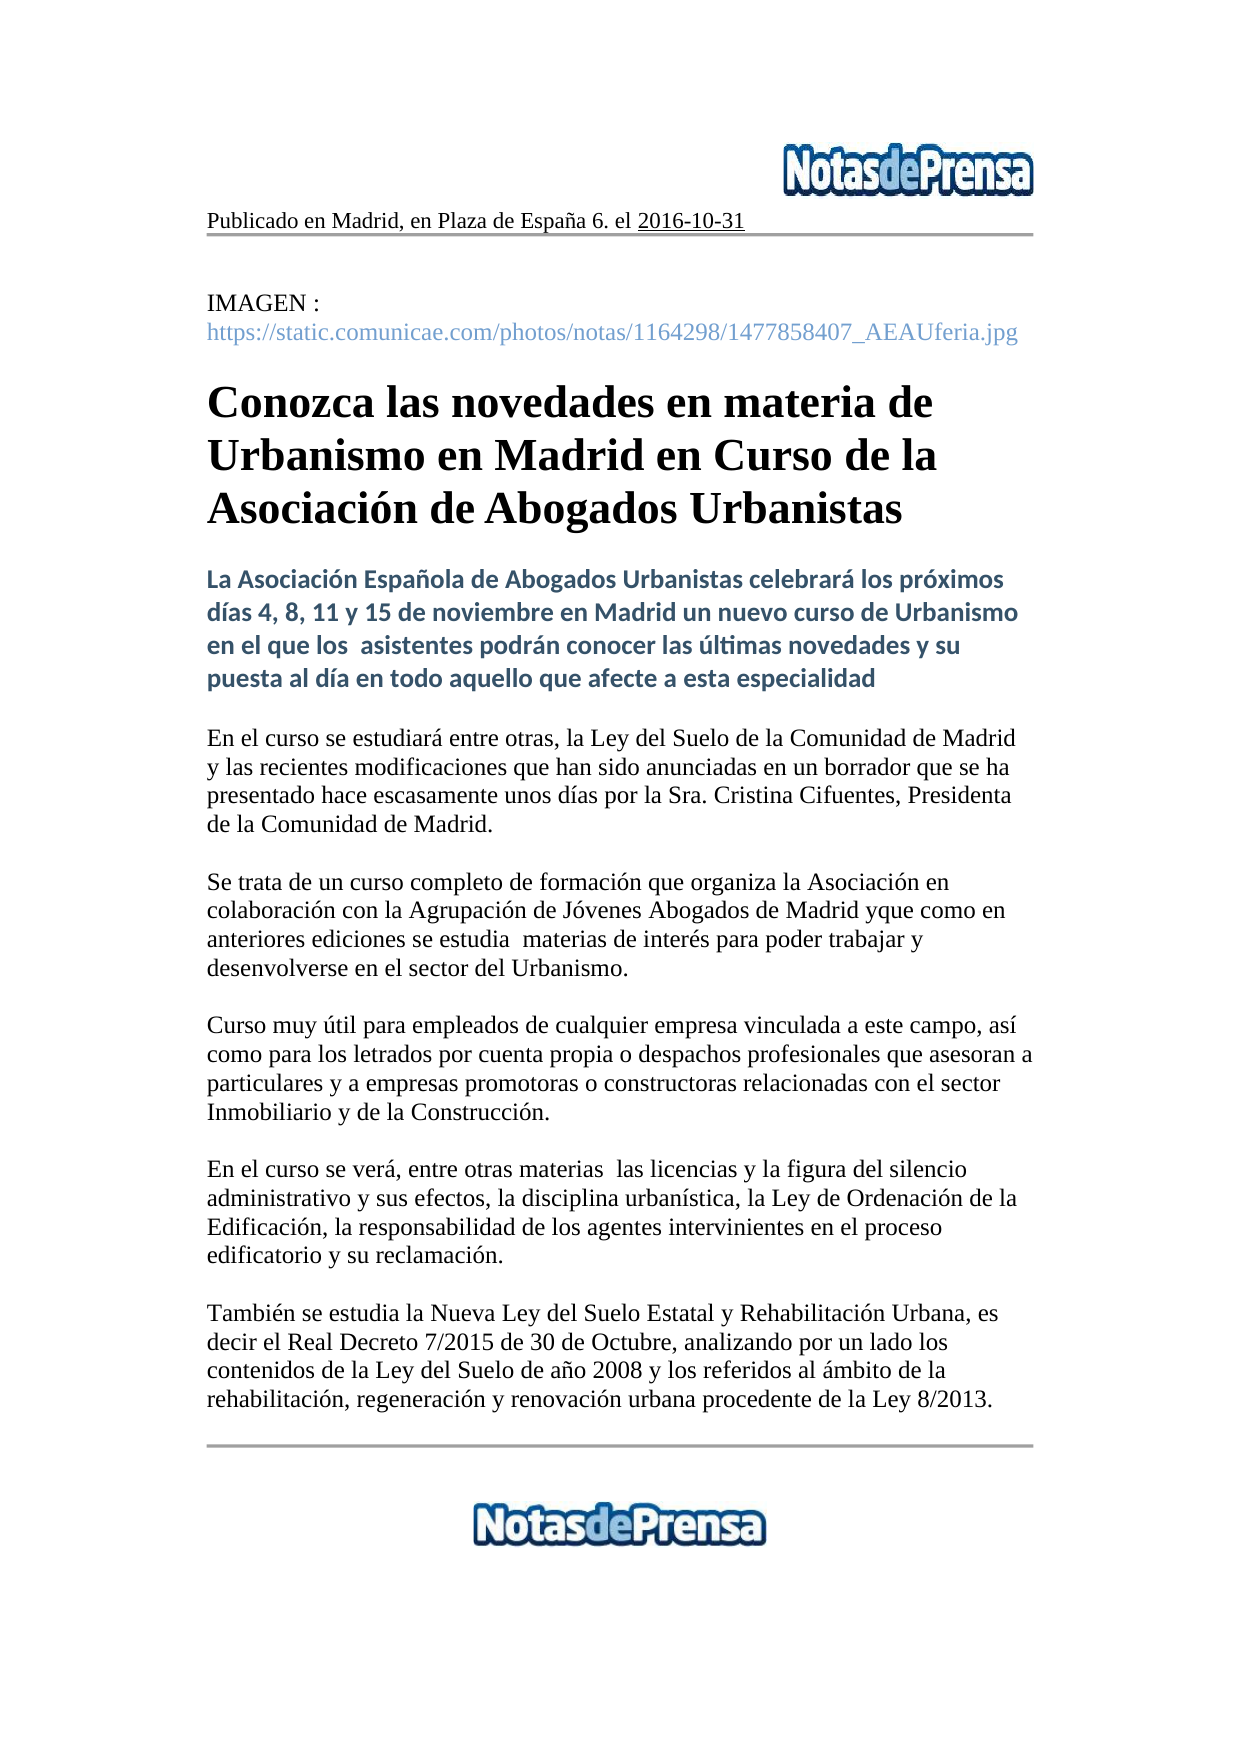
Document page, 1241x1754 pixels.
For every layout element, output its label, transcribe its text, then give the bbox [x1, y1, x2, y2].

subtitle Conozca las novedades en materia de Urbanismo en Madrid en Curso de la Asociación de Abogados Urbanistas [207, 375, 1033, 533]
subtitle La Asociación Española de Abogados Urbanistas celebrará los próximos días 4, 8, 11 y 15 de noviembre en Madrid un nuevo curso de Urbanismo en el que los asistentes podrán conocer las últimas novedades y su puesta al día en todo aquello que afecte a esta especialidad [207, 562, 1033, 694]
picture [783, 142, 1034, 199]
picture [473, 1501, 767, 1548]
text IMAGEN : https://static.comunicae.com/photos/notas/1164298/1477858407_AEAUferia.jpg [207, 288, 1033, 346]
